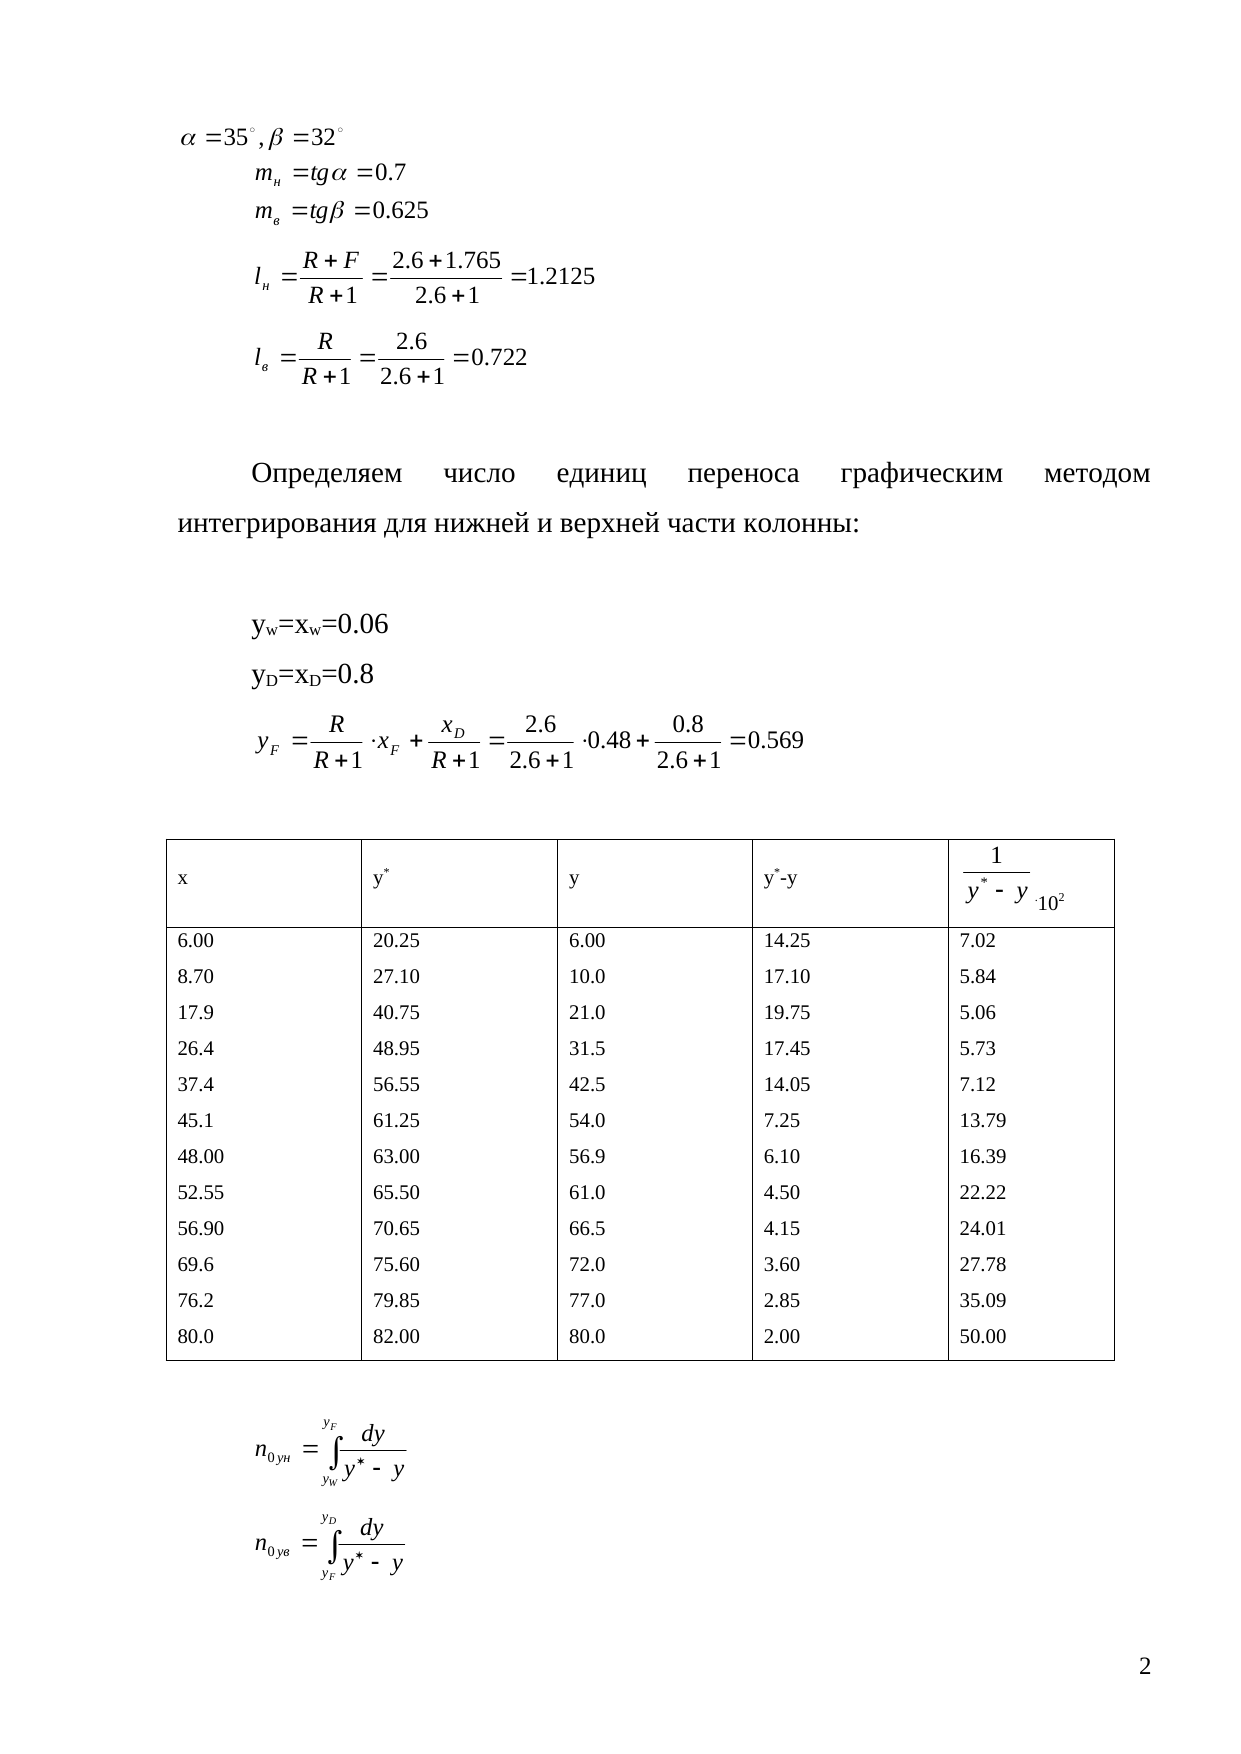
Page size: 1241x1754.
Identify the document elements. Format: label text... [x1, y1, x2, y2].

text yD=xD=0.8 [177, 656, 1152, 690]
text Определяем число единиц переноса графическим методом интегрирования для нижней и верхней части колонны: [177, 455, 1152, 539]
text yw=xw=0.06 [177, 606, 1152, 639]
table_cell 6.00 8.70 17.9 26.4 37.4 45.1 48.00 52.55 56.90 69.6 76.2 80.0 [167, 928, 361, 1360]
table_header y* [362, 840, 557, 927]
table_header x [167, 840, 361, 927]
table_cell 14.25 17.10 19.75 17.45 14.05 7.25 6.10 4.50 4.15 3.60 2.85 2.00 [753, 928, 948, 1360]
table_cell 6.00 10.0 21.0 31.5 42.5 54.0 56.9 61.0 66.5 72.0 77.0 80.0 [558, 928, 752, 1360]
table_header .102 [949, 840, 1114, 927]
table_cell 7.02 5.84 5.06 5.73 7.12 13.79 16.39 22.22 24.01 27.78 35.09 50.00 [949, 928, 1114, 1360]
table_cell 20.25 27.10 40.75 48.95 56.55 61.25 63.00 65.50 70.65 75.60 79.85 82.00 [362, 928, 557, 1360]
table_header y*-y [753, 840, 948, 927]
table_header y [558, 840, 752, 927]
